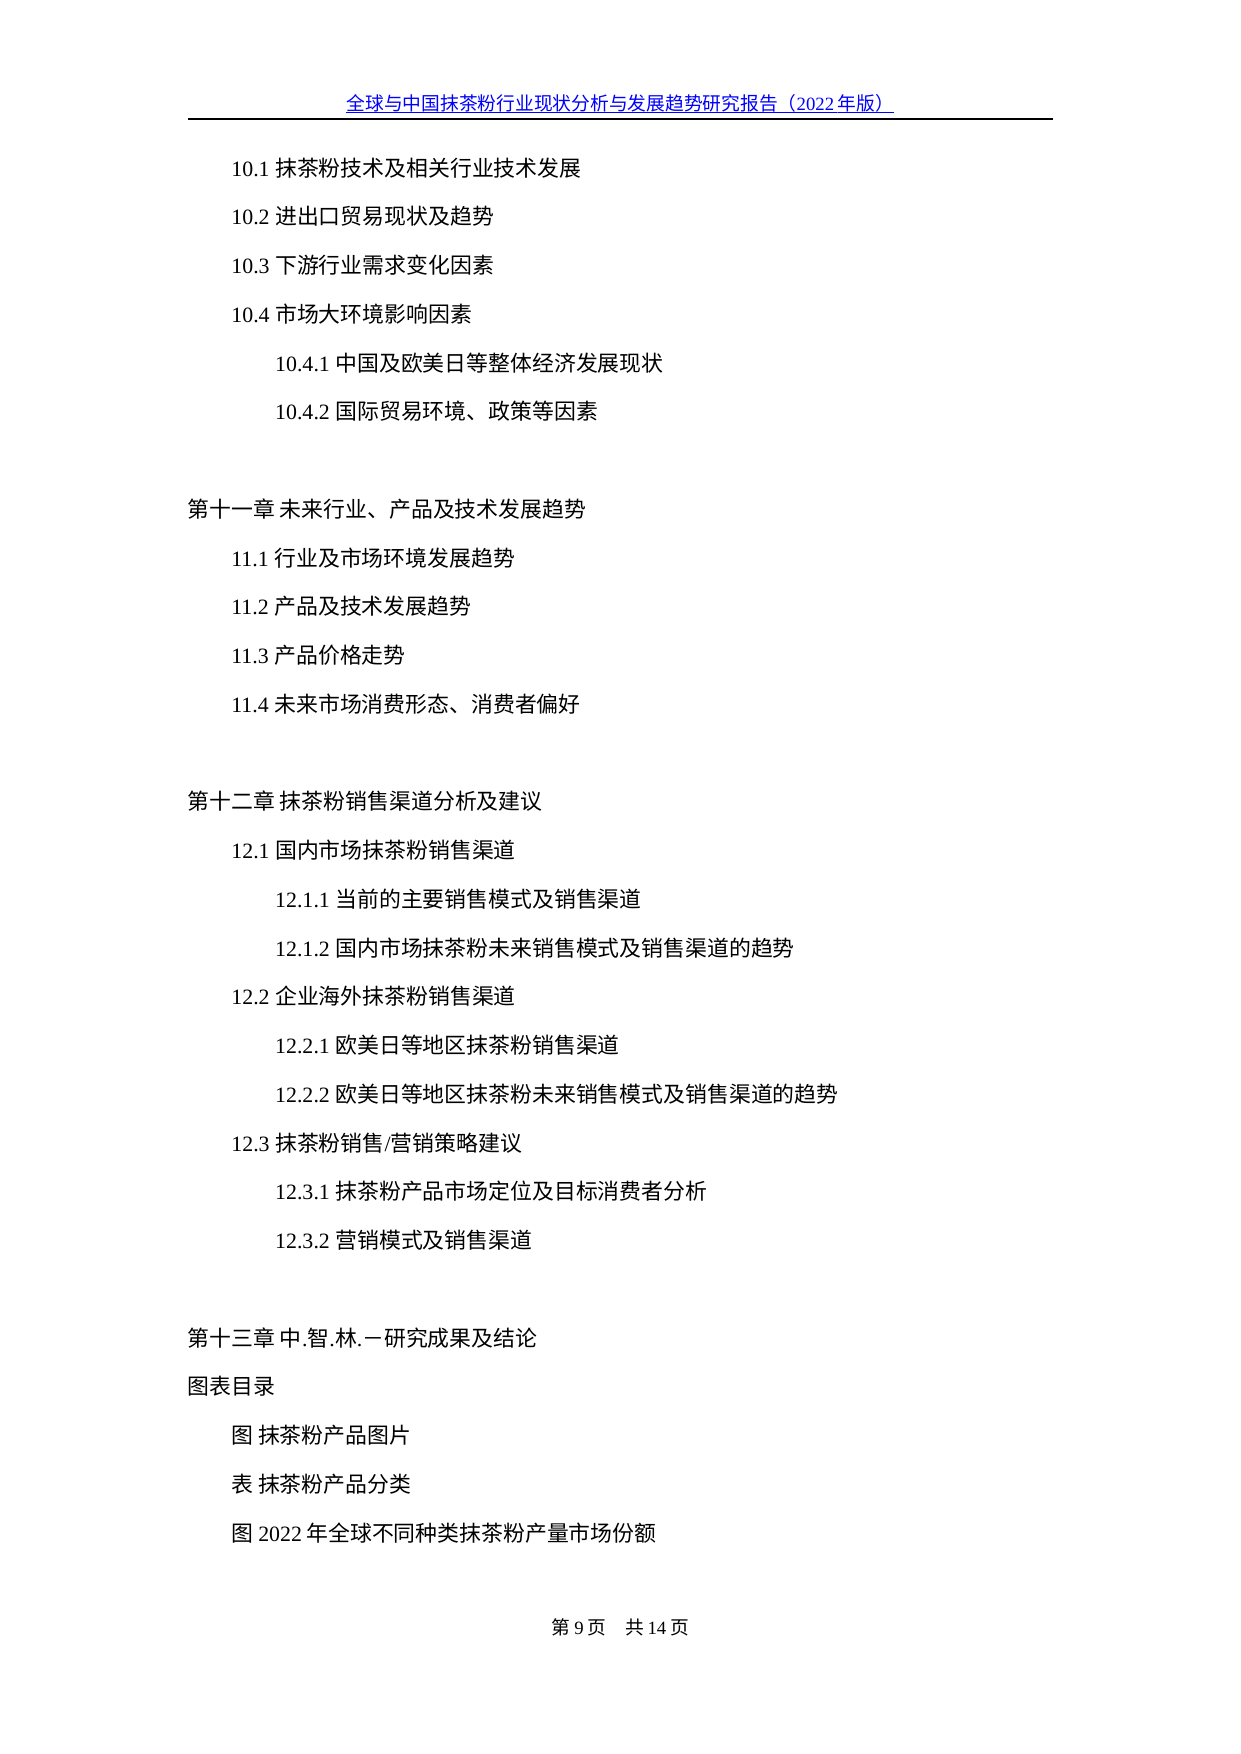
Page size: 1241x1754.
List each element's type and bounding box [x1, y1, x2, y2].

text [187, 150, 1053, 1548]
